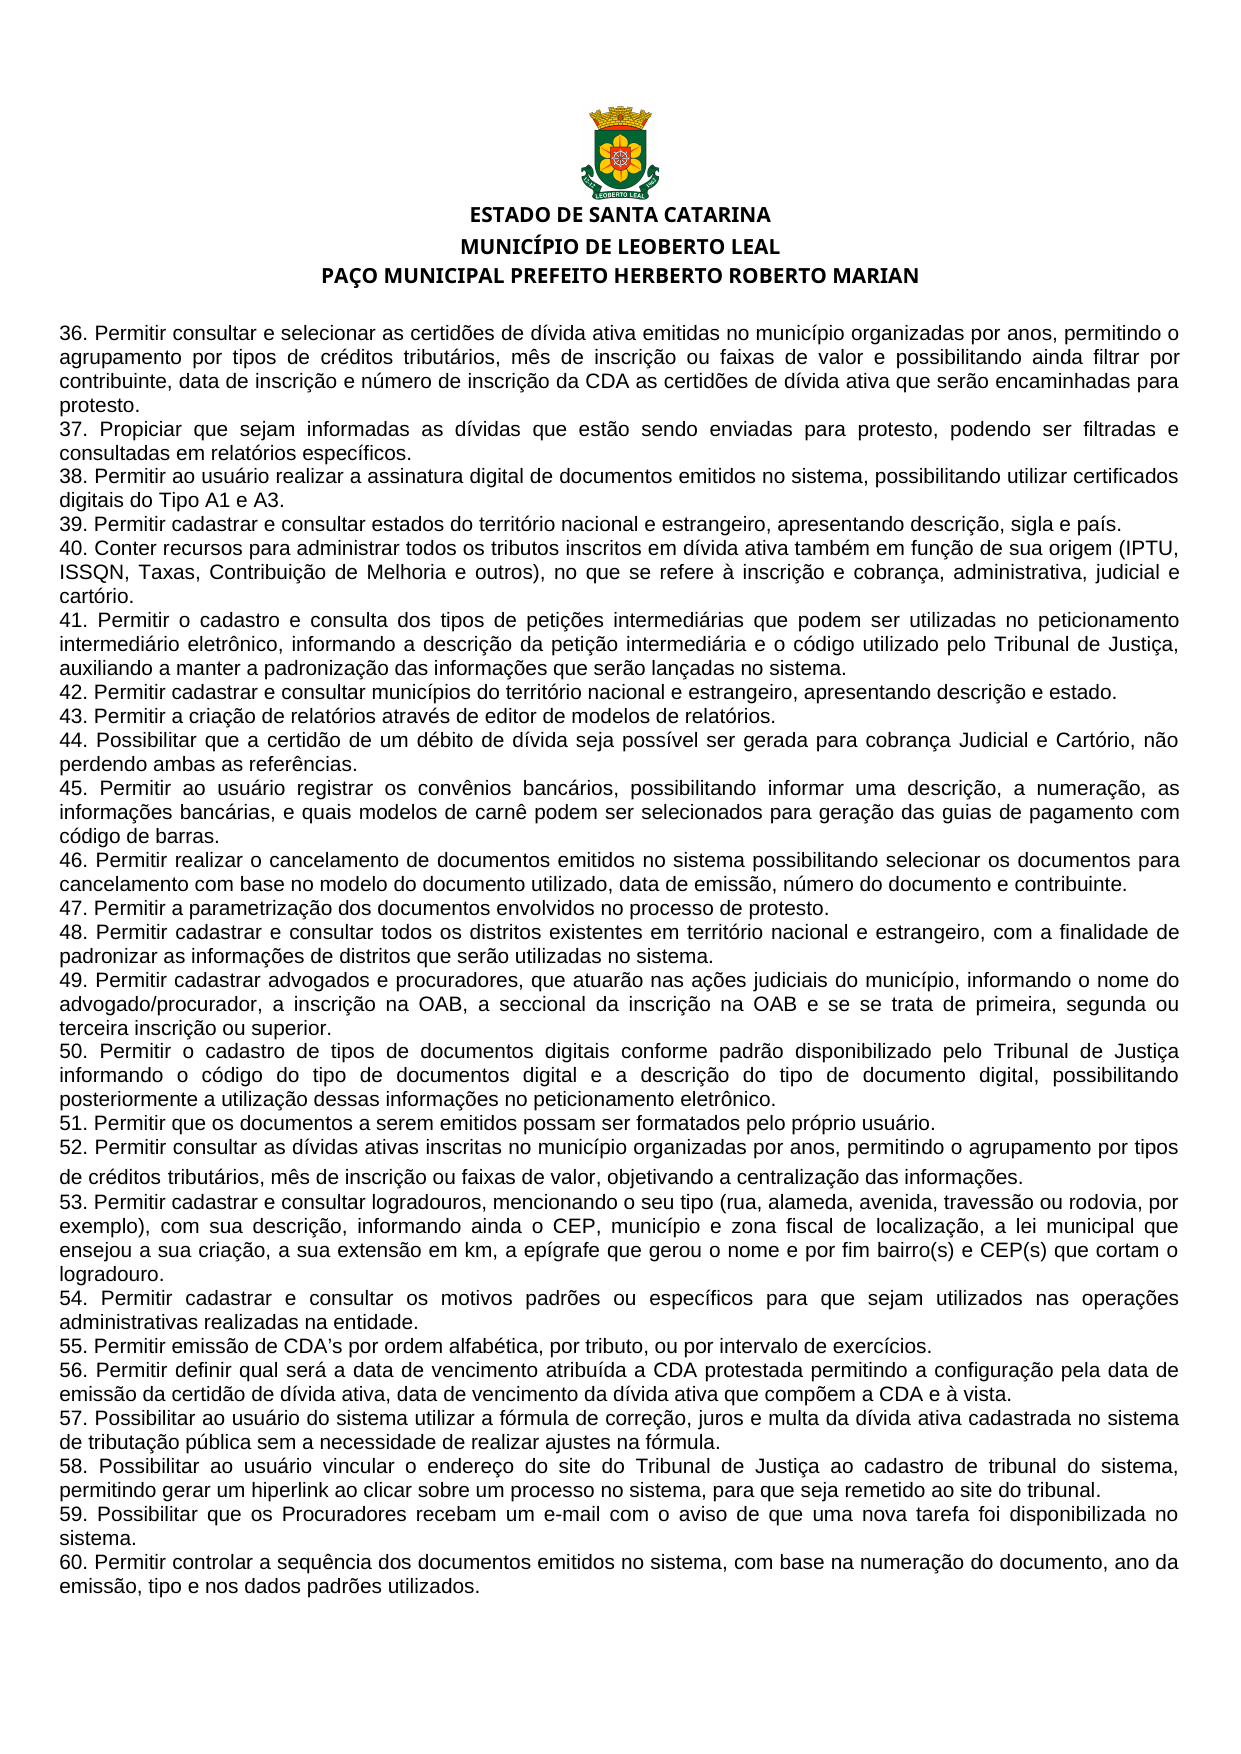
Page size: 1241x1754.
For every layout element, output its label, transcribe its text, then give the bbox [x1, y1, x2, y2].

text 40. Conter recursos para administrar todos os tributos inscritos em dívida ativa também em função de sua origem (IPTU, ISSQN, Taxas, Contribuição de Melhoria e outros), no que se refere à inscrição e cobrança, administrativa, judicial e cartório. [59, 536, 1181, 608]
text 48. Permitir cadastrar e consultar todos os distritos existentes em território nacional e estrangeiro, com a finalidade de padronizar as informações de distritos que serão utilizadas no sistema. [59, 919, 1181, 967]
text 59. Possibilitar que os Procuradores recebam um e-mail com o aviso de que uma nova tarefa foi disponibilizada no sistema. [59, 1502, 1181, 1549]
text 46. Permitir realizar o cancelamento de documentos emitidos no sistema possibilitando selecionar os documentos para cancelamento com base no modelo do documento utilizado, data de emissão, número do documento e contribuinte. [59, 848, 1181, 896]
text 45. Permitir ao usuário registrar os convênios bancários, possibilitando informar uma descrição, a numeração, as informações bancárias, e quais modelos de carnê podem ser selecionados para geração das guias de pagamento com código de barras. [59, 776, 1181, 848]
text 42. Permitir cadastrar e consultar municípios do território nacional e estrangeiro, apresentando descrição e estado. [59, 680, 1181, 704]
text 38. Permitir ao usuário realizar a assinatura digital de documentos emitidos no sistema, possibilitando utilizar certificados digitais do Tipo A1 e A3. [59, 464, 1181, 512]
text 58. Possibilitar ao usuário vincular o endereço do site do Tribunal de Justiça ao cadastro de tribunal do sistema, permitindo gerar um hiperlink ao clicar sobre um processo no sistema, para que seja remetido ao site do tribunal. [59, 1454, 1181, 1502]
text 47. Permitir a parametrização dos documentos envolvidos no processo de protesto. [59, 896, 1181, 919]
text 44. Possibilitar que a certidão de um débito de dívida seja possível ser gerada para cobrança Judicial e Cartório, não perdendo ambas as referências. [59, 728, 1181, 776]
text 60. Permitir controlar a sequência dos documentos emitidos no sistema, com base na numeração do documento, ano da emissão, tipo e nos dados padrões utilizados. [59, 1549, 1181, 1597]
text 50. Permitir o cadastro de tipos de documentos digitais conforme padrão disponibilizado pelo Tribunal de Justiça informando o código do tipo de documentos digital e a descrição do tipo de documento digital, possibilitando posteriormente a utilização dessas informações no peticionamento eletrônico. [59, 1039, 1181, 1111]
text 36. Permitir consultar e selecionar as certidões de dívida ativa emitidas no município organizadas por anos, permitindo o agrupamento por tipos de créditos tributários, mês de inscrição ou faixas de valor e possibilitando ainda filtrar por contribuinte, data de inscrição e número de inscrição da CDA as certidões de dívida ativa que serão encaminhadas para protesto. [59, 321, 1181, 416]
text 43. Permitir a criação de relatórios através de editor de modelos de relatórios. [59, 704, 1181, 728]
text 55. Permitir emissão de CDA’s por ordem alfabética, por tributo, ou por intervalo de exercícios. [59, 1334, 1181, 1358]
text 56. Permitir definir qual será a data de vencimento atribuída a CDA protestada permitindo a configuração pela data de emissão da certidão de dívida ativa, data de vencimento da dívida ativa que compõem a CDA e à vista. [59, 1358, 1181, 1406]
picture [581, 106, 660, 200]
text 49. Permitir cadastrar advogados e procuradores, que atuarão nas ações judiciais do município, informando o nome do advogado/procurador, a inscrição na OAB, a seccional da inscrição na OAB e se se trata de primeira, segunda ou terceira inscrição ou superior. [59, 967, 1181, 1039]
text 37. Propiciar que sejam informadas as dívidas que estão sendo enviadas para protesto, podendo ser filtradas e consultadas em relatórios específicos. [59, 416, 1181, 464]
text 52. Permitir consultar as dívidas ativas inscritas no município organizadas por anos, permitindo o agrupamento por tipos de créditos tributários, mês de inscrição ou faixas de valor, objetivando a centralização das informações. [59, 1135, 1181, 1190]
text 51. Permitir que os documentos a serem emitidos possam ser formatados pelo próprio usuário. [59, 1111, 1181, 1135]
text 57. Possibilitar ao usuário do sistema utilizar a fórmula de correção, juros e multa da dívida ativa cadastrada no sistema de tributação pública sem a necessidade de realizar ajustes na fórmula. [59, 1406, 1181, 1454]
text 53. Permitir cadastrar e consultar logradouros, mencionando o seu tipo (rua, alameda, avenida, travessão ou rodovia, por exemplo), com sua descrição, informando ainda o CEP, município e zona fiscal de localização, a lei municipal que ensejou a sua criação, a sua extensão em km, a epígrafe que gerou o nome e por fim bairro(s) e CEP(s) que cortam o logradouro. [59, 1190, 1181, 1286]
text 54. Permitir cadastrar e consultar os motivos padrões ou específicos para que sejam utilizados nas operações administrativas realizadas na entidade. [59, 1286, 1181, 1334]
text 39. Permitir cadastrar e consultar estados do território nacional e estrangeiro, apresentando descrição, sigla e país. [59, 512, 1181, 536]
text 41. Permitir o cadastro e consulta dos tipos de petições intermediárias que podem ser utilizadas no peticionamento intermediário eletrônico, informando a descrição da petição intermediária e o código utilizado pelo Tribunal de Justiça, auxiliando a manter a padronização das informações que serão lançadas no sistema. [59, 608, 1181, 680]
